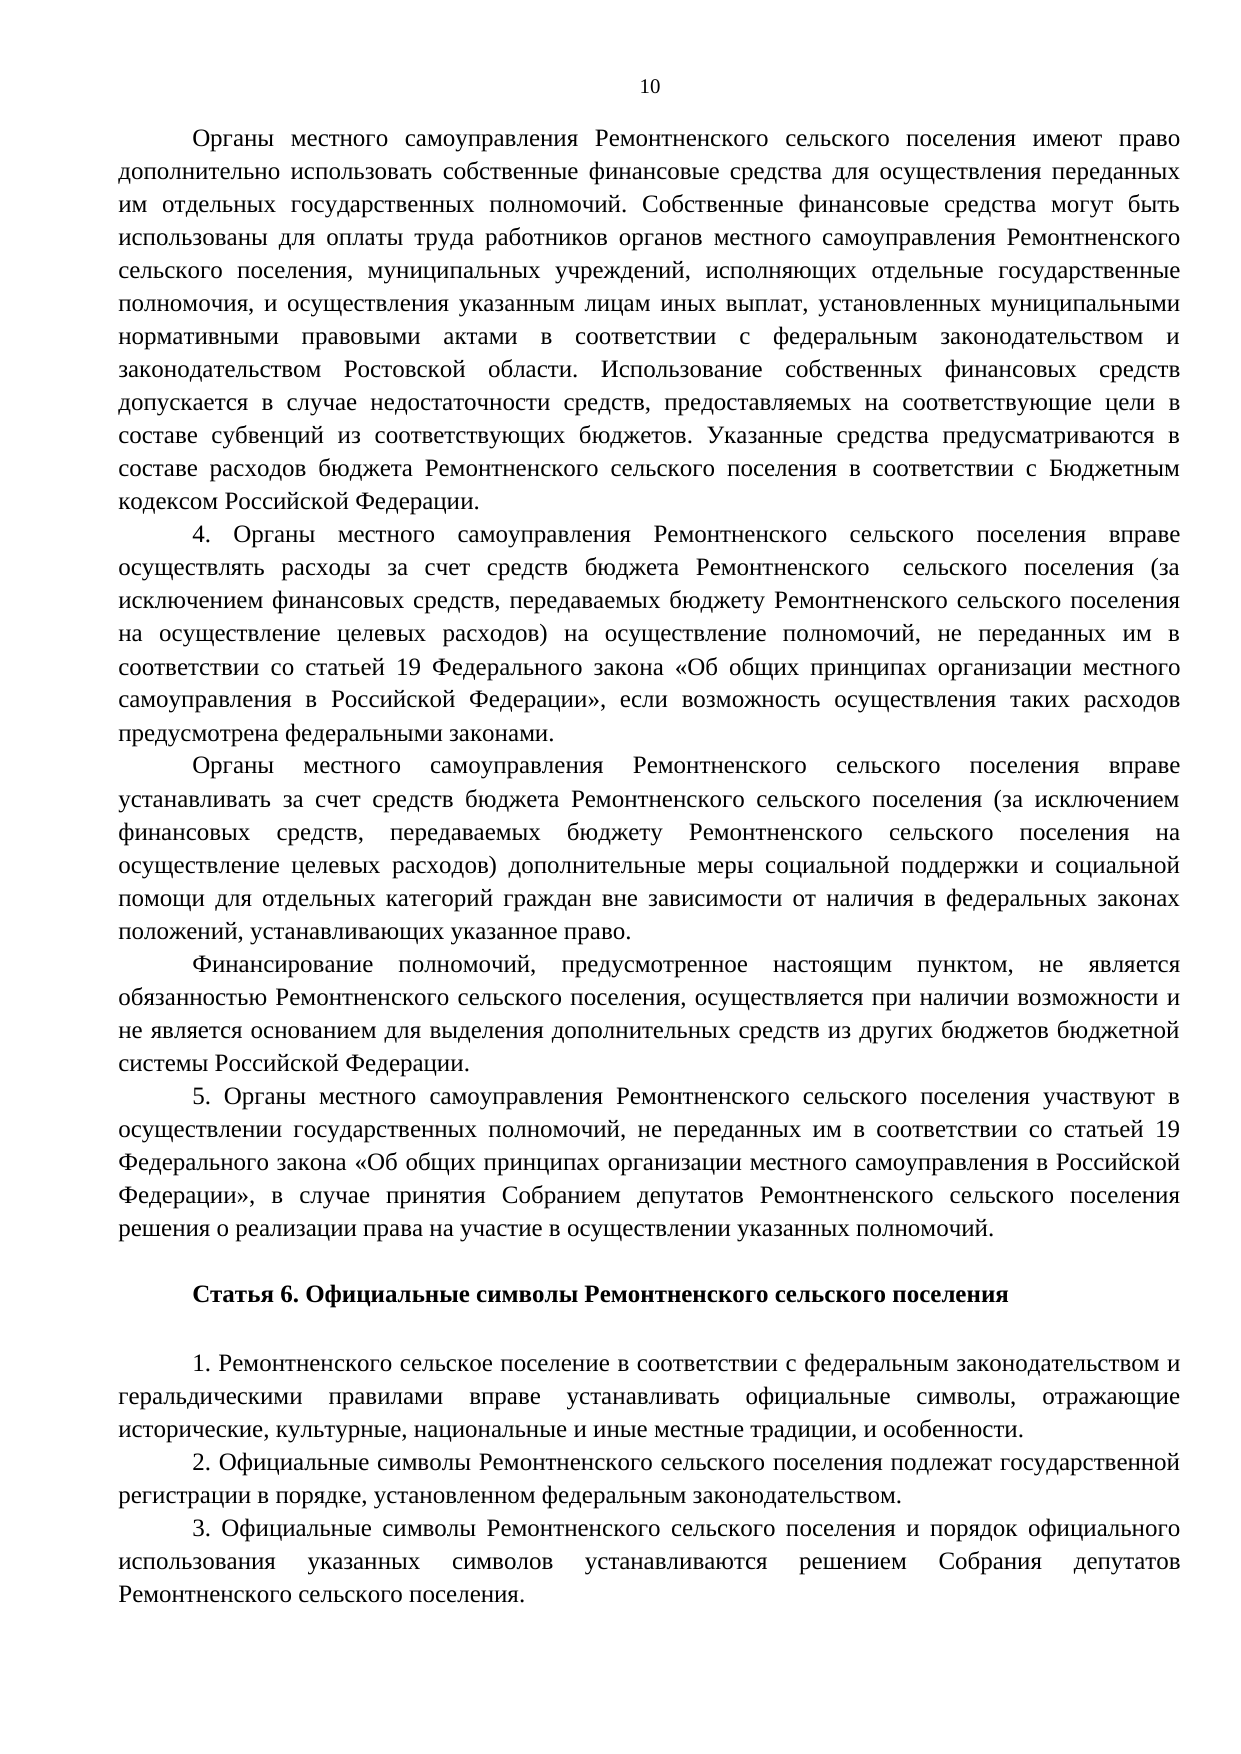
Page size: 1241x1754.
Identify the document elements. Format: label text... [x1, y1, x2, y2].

text 1. Ремонтненского сельское поселение в соответствии с федеральным законодательством и геральдическими правилами вправе устанавливать официальные символы, отражающие исторические, культурные, национальные и иные местные традиции, и особенности. [118, 1348, 1181, 1442]
text 5. Органы местного самоуправления Ремонтненского сельского поселения участвуют в осуществлении государственных полномочий, не переданных им в соответствии со статьей 19 Федерального закона «Об общих принципах организации местного самоуправления в Российской Федерации», в случае принятия Собранием депутатов Ремонтненского сельского поселения решения о реализации права на участие в осуществлении указанных полномочий. [118, 1081, 1181, 1242]
text 2. Официальные символы Ремонтненского сельского поселения подлежат государственной регистрации в порядке, установленном федеральным законодательством. [118, 1447, 1181, 1508]
text Финансирование полномочий, предусмотренное настоящим пунктом, не является обязанностью Ремонтненского сельского поселения, осуществляется при наличии возможности и не является основанием для выделения дополнительных средств из других бюджетов бюджетной системы Российской Федерации. [118, 949, 1181, 1077]
text 4. Органы местного самоуправления Ремонтненского сельского поселения вправе осуществлять расходы за счет средств бюджета Ремонтненского сельского поселения (за исключением финансовых средств, передаваемых бюджету Ремонтненского сельского поселения на осуществление целевых расходов) на осуществление полномочий, не переданных им в соответствии со статьей 19 Федерального закона «Об общих принципах организации местного самоуправления в Российской Федерации», если возможность осуществления таких расходов предусмотрена федеральными законами. [118, 519, 1181, 746]
text Статья 6. Официальные символы Ремонтненского сельского поселения [118, 1279, 1181, 1308]
text Органы местного самоуправления Ремонтненского сельского поселения имеют право дополнительно использовать собственные финансовые средства для осуществления переданных им отдельных государственных полномочий. Собственные финансовые средства могут быть использованы для оплаты труда работников органов местного самоуправления Ремонтненского сельского поселения, муниципальных учреждений, исполняющих отдельные государственные полномочия, и осуществления указанным лицам иных выплат, установленных муниципальными нормативными правовыми актами в соответствии с федеральным законодательством и законодательством Ростовской области. Использование собственных финансовых средств допускается в случае недостаточности средств, предоставляемых на соответствующие цели в составе субвенций из соответствующих бюджетов. Указанные средства предусматриваются в составе расходов бюджета Ремонтненского сельского поселения в соответствии с Бюджетным кодексом Российской Федерации. [118, 123, 1181, 515]
text Органы местного самоуправления Ремонтненского сельского поселения вправе устанавливать за счет средств бюджета Ремонтненского сельского поселения (за исключением финансовых средств, передаваемых бюджету Ремонтненского сельского поселения на осуществление целевых расходов) дополнительные меры социальной поддержки и социальной помощи для отдельных категорий граждан вне зависимости от наличия в федеральных законах положений, устанавливающих указанное право. [118, 751, 1181, 944]
text 3. Официальные символы Ремонтненского сельского поселения и порядок официального использования указанных символов устанавливаются решением Собрания депутатов Ремонтненского сельского поселения. [118, 1513, 1181, 1608]
